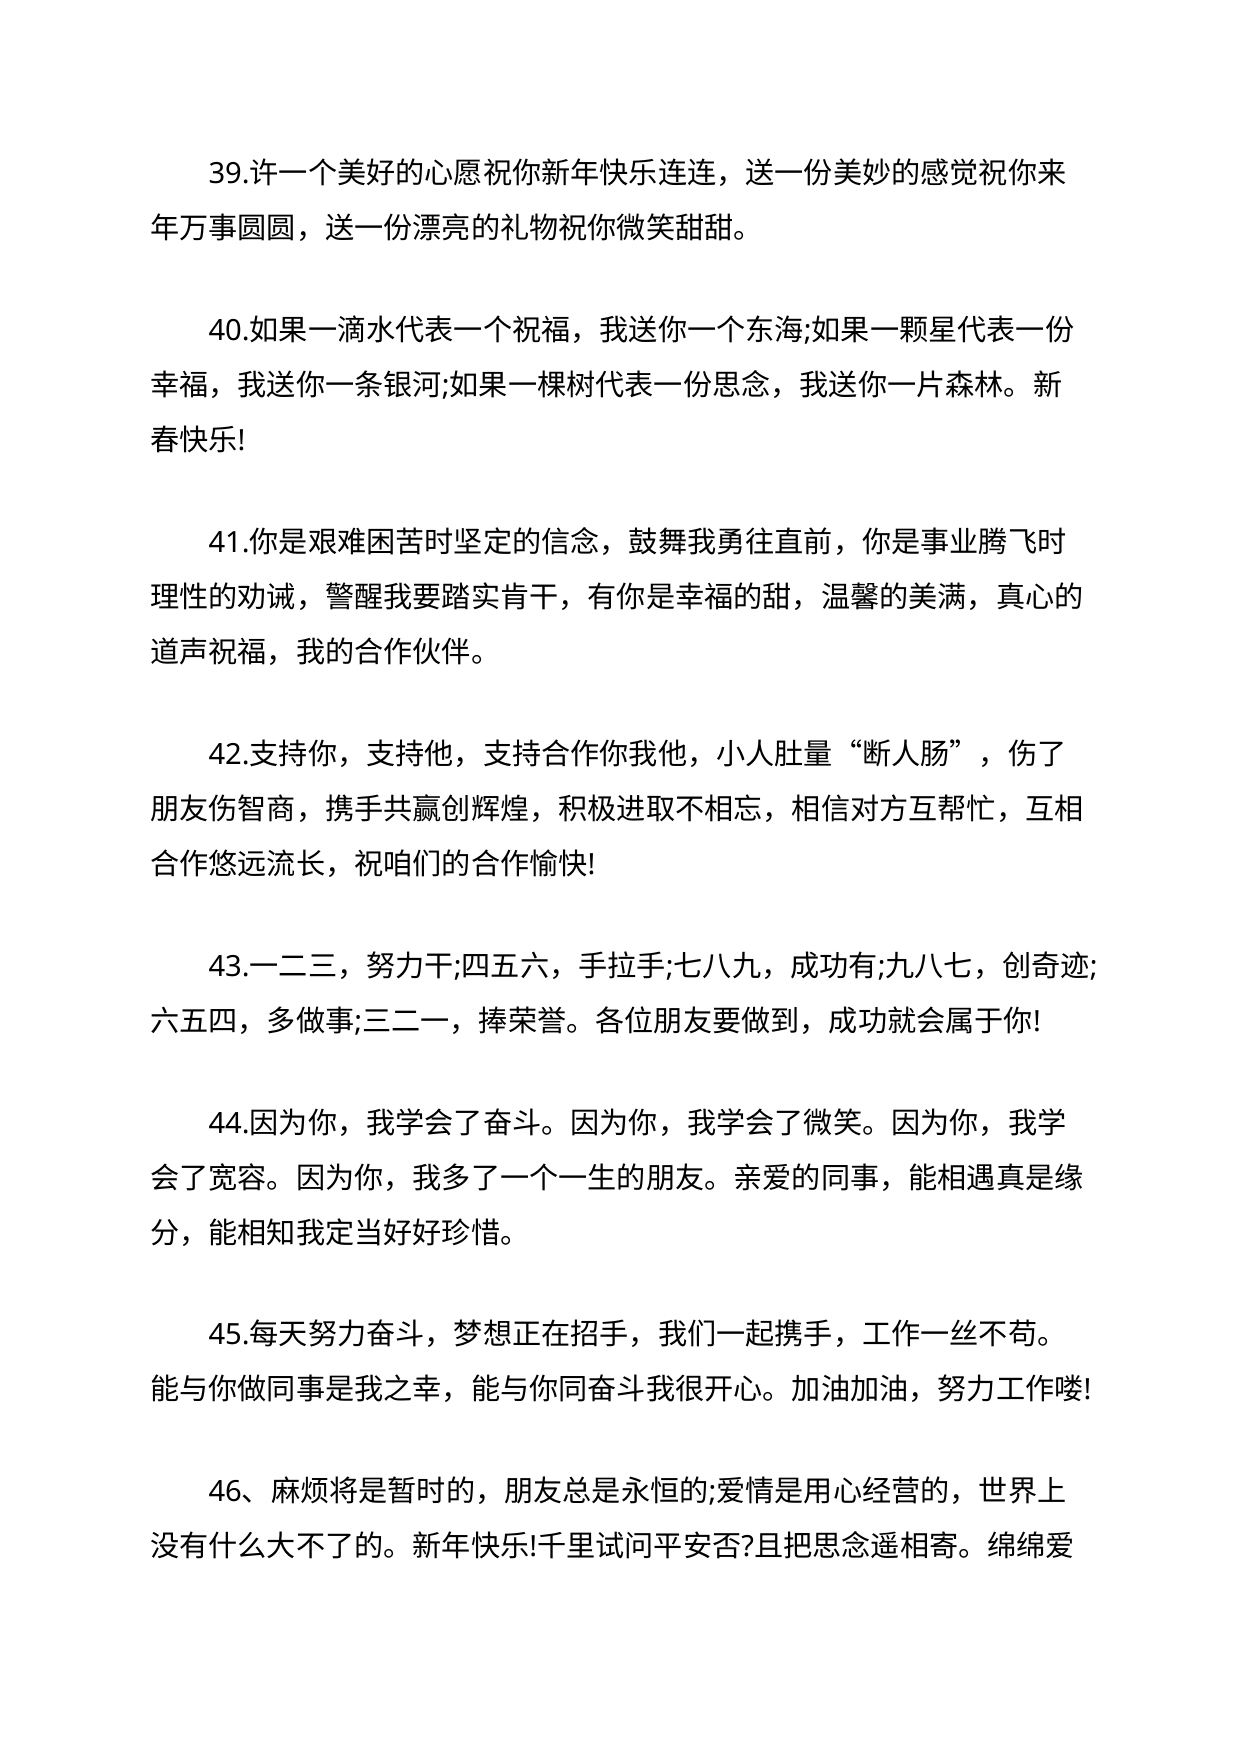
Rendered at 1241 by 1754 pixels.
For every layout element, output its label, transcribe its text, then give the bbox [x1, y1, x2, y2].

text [150, 1468, 1090, 1565]
text 43.一二三，努力干;四五六，手拉手;七八九，成功有;九八七，创奇迹;六五四，多做事;三二一，捧荣誉。各位朋友要做到，成功就会属于你! [150, 942, 1090, 1040]
text 40.如果一滴水代表一个祝福，我送你一个东海;如果一颗星代表一份幸福，我送你一条银河;如果一棵树代表一份思念，我送你一片森林。新春快乐! [150, 307, 1090, 459]
text 44.因为你，我学会了奋斗。因为你，我学会了微笑。因为你，我学会了宽容。因为你，我多了一个一生的朋友。亲爱的同事，能相遇真是缘分，能相知我定当好好珍惜。 [150, 1099, 1090, 1251]
text 42.支持你，支持他，支持合作你我他，小人肚量“断人肠”，伤了朋友伤智商，携手共赢创辉煌，积极进取不相忘，相信对方互帮忙，互相合作悠远流长，祝咱们的合作愉快! [150, 730, 1090, 883]
text 39.许一个美好的心愿祝你新年快乐连连，送一份美妙的感觉祝你来年万事圆圆，送一份漂亮的礼物祝你微笑甜甜。 [150, 150, 1090, 247]
text 41.你是艰难困苦时坚定的信念，鼓舞我勇往直前，你是事业腾飞时理性的劝诫，警醒我要踏实肯干，有你是幸福的甜，温馨的美满，真心的道声祝福，我的合作伙伴。 [150, 519, 1090, 671]
text 45.每天努力奋斗，梦想正在招手，我们一起携手，工作一丝不苟。能与你做同事是我之幸，能与你同奋斗我很开心。加油加油，努力工作喽! [150, 1311, 1090, 1408]
